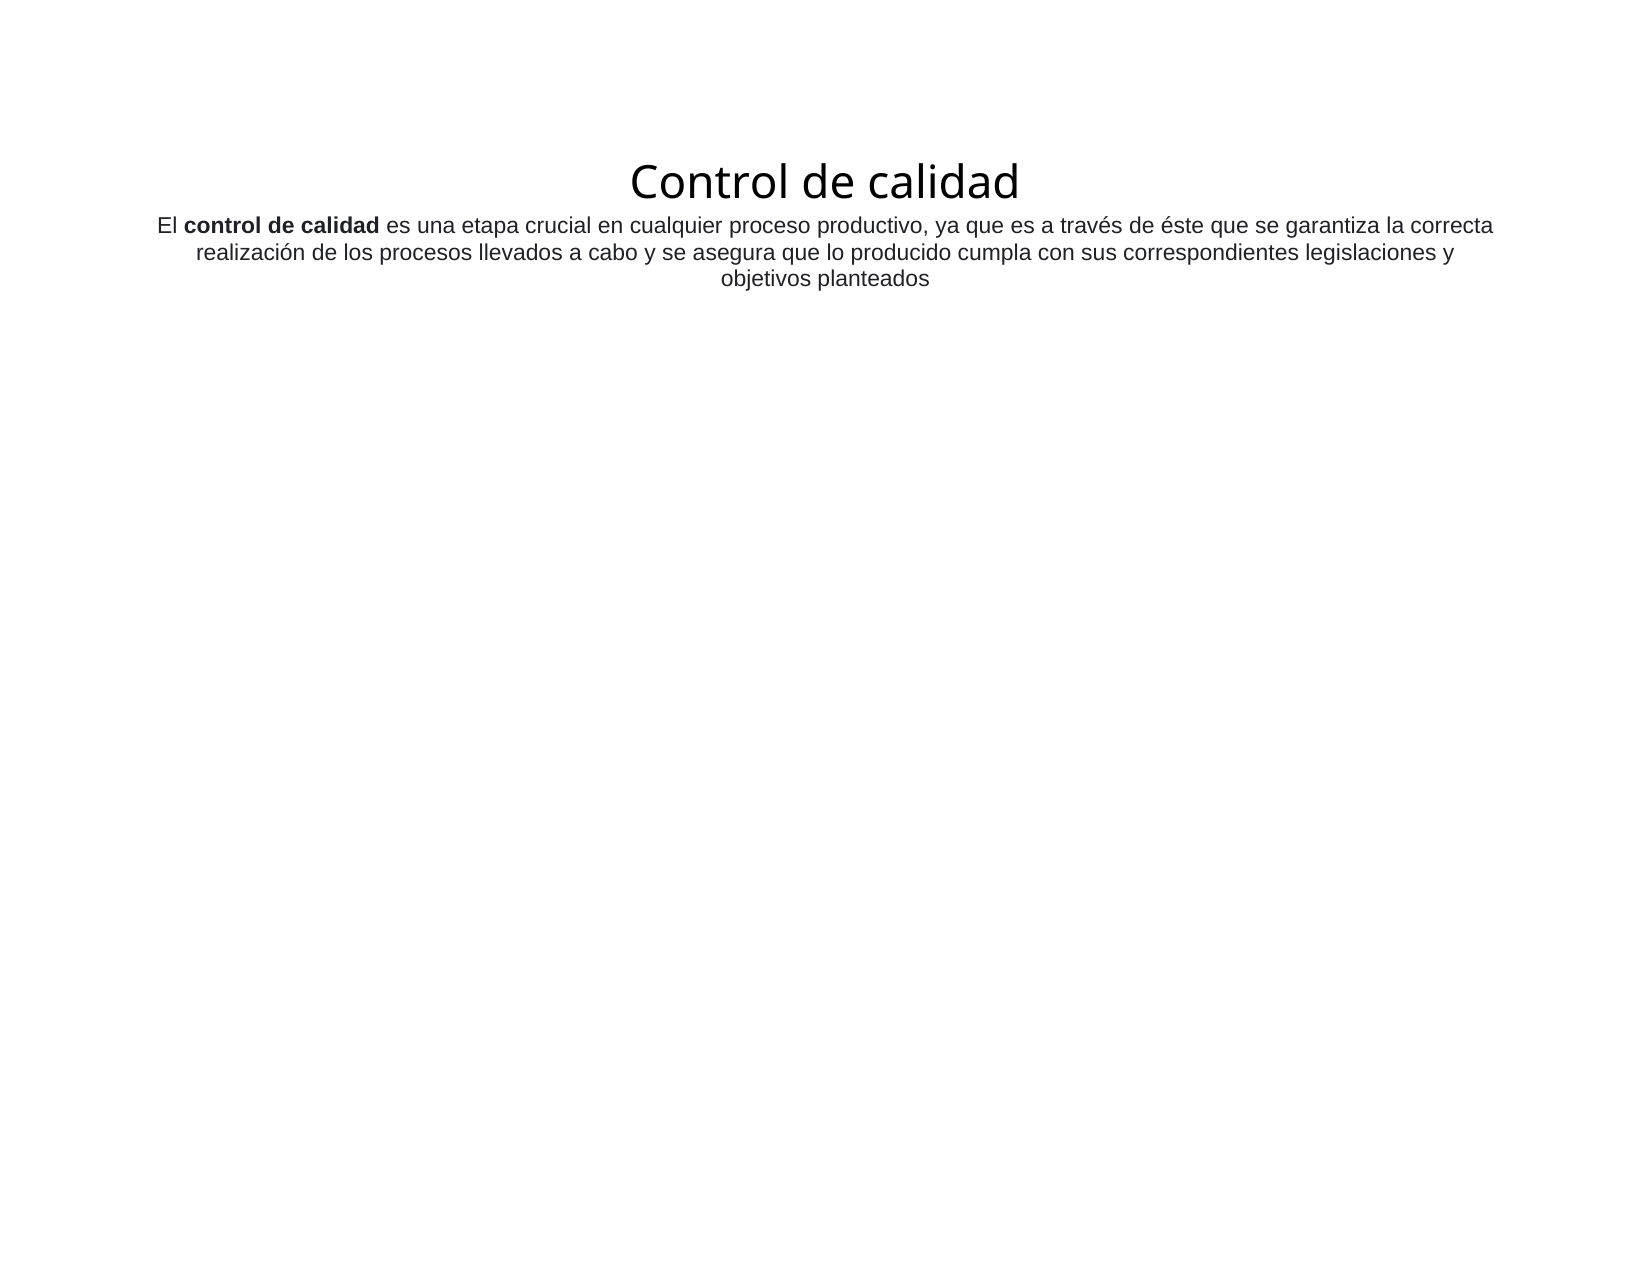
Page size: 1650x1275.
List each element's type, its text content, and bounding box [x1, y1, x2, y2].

text El control de calidad es una etapa crucial en cualquier proceso productivo, ya que es a través de éste que se garantiza la correcta realización de los procesos llevados a cabo y se asegura que lo producido cumpla con sus correspondientes legislaciones y objetivos planteados [150, 212, 1500, 291]
text Control de calidad [150, 150, 1500, 212]
